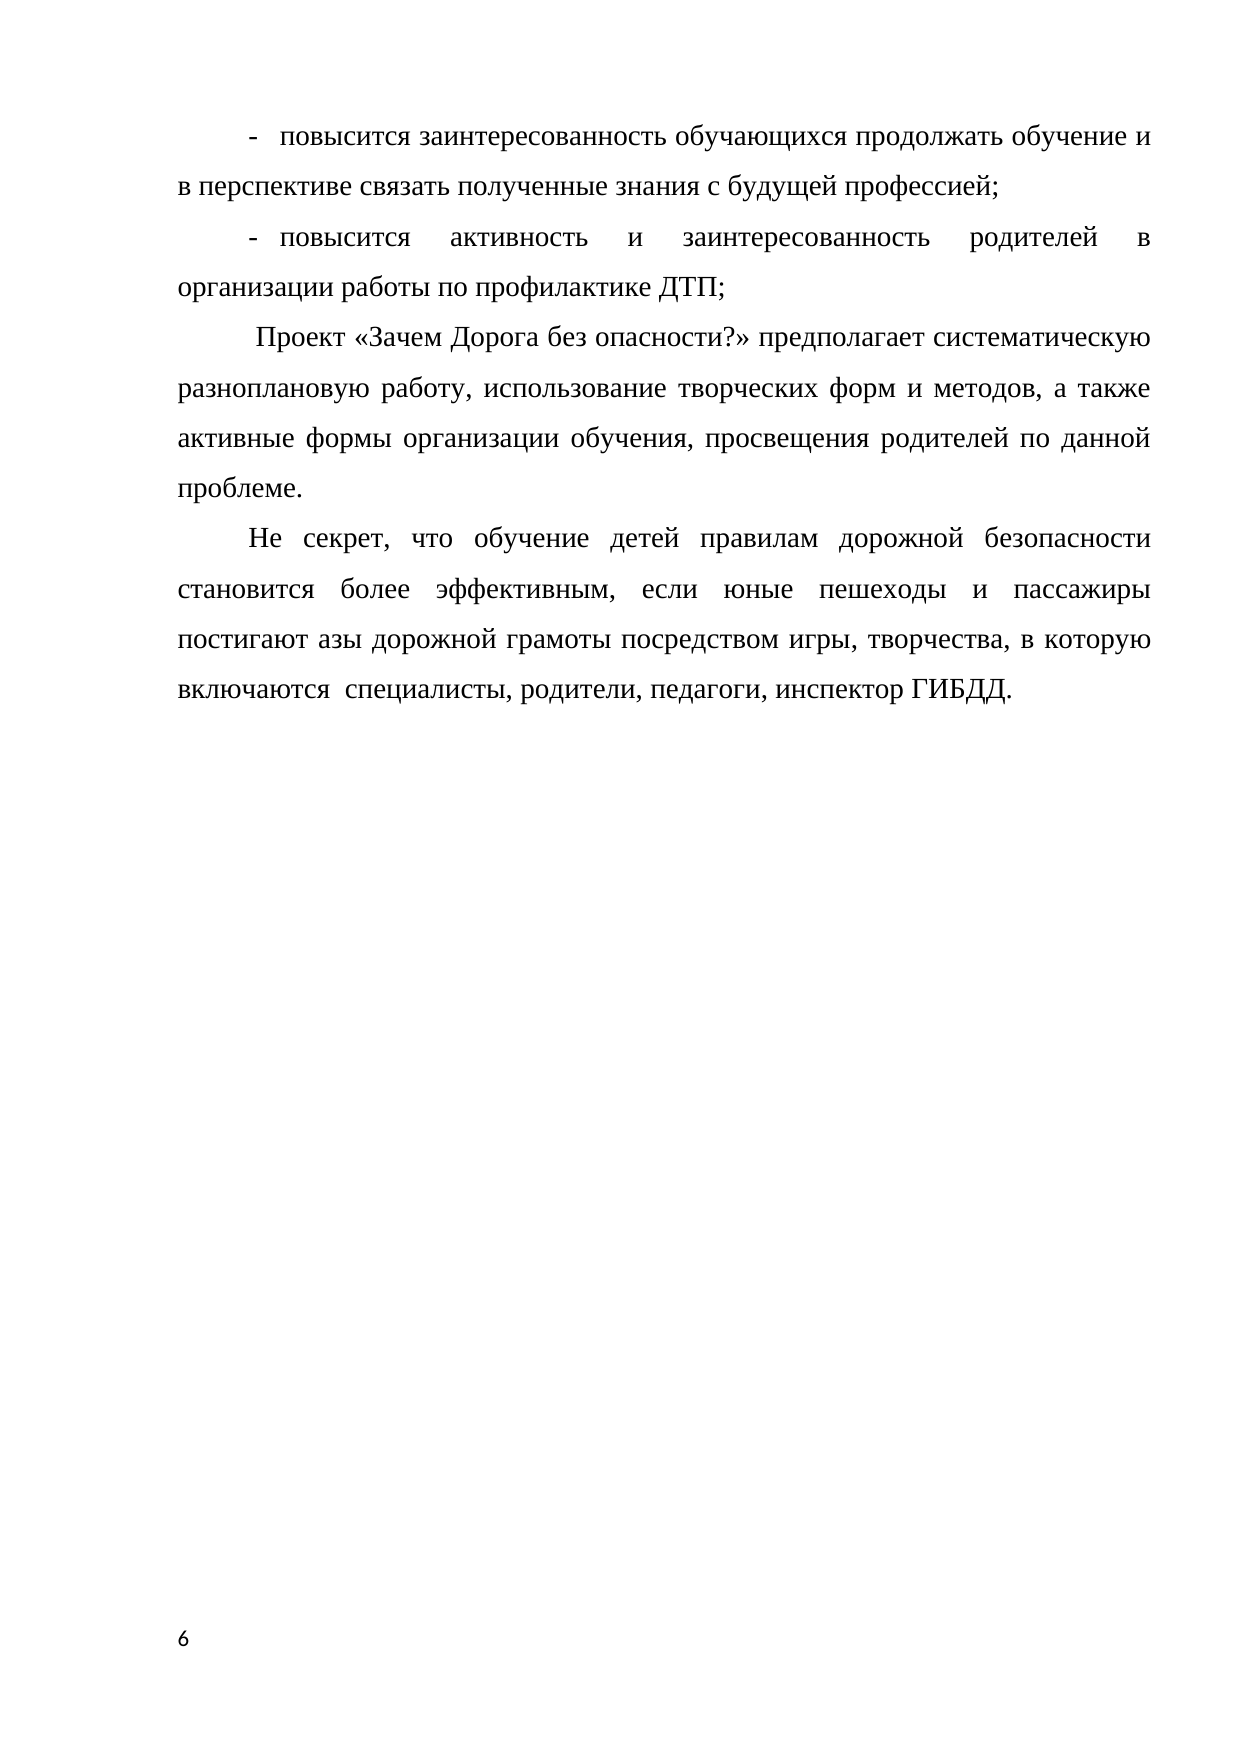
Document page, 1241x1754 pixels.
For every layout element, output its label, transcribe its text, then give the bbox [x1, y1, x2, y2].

text - повысится заинтересованность обучающихся продолжать обучение и в перспективе связать полученные знания с будущей профессией; [177, 118, 1152, 202]
text - повысится активность и заинтересованность родителей в организации работы по профилактике ДТП; [177, 219, 1152, 303]
text Проект «Зачем Дорога без опасности?» предполагает систематическую разноплановую работу, использование творческих форм и методов, а также активные формы организации обучения, просвещения родителей по данной проблеме. [177, 319, 1152, 504]
text Не секрет, что обучение детей правилам дорожной безопасности становится более эффективным, если юные пешеходы и пассажиры постигают азы дорожной грамоты посредством игры, творчества, в которую включаются специалисты, родители, педагоги, инспектор ГИБДД. [177, 521, 1152, 705]
